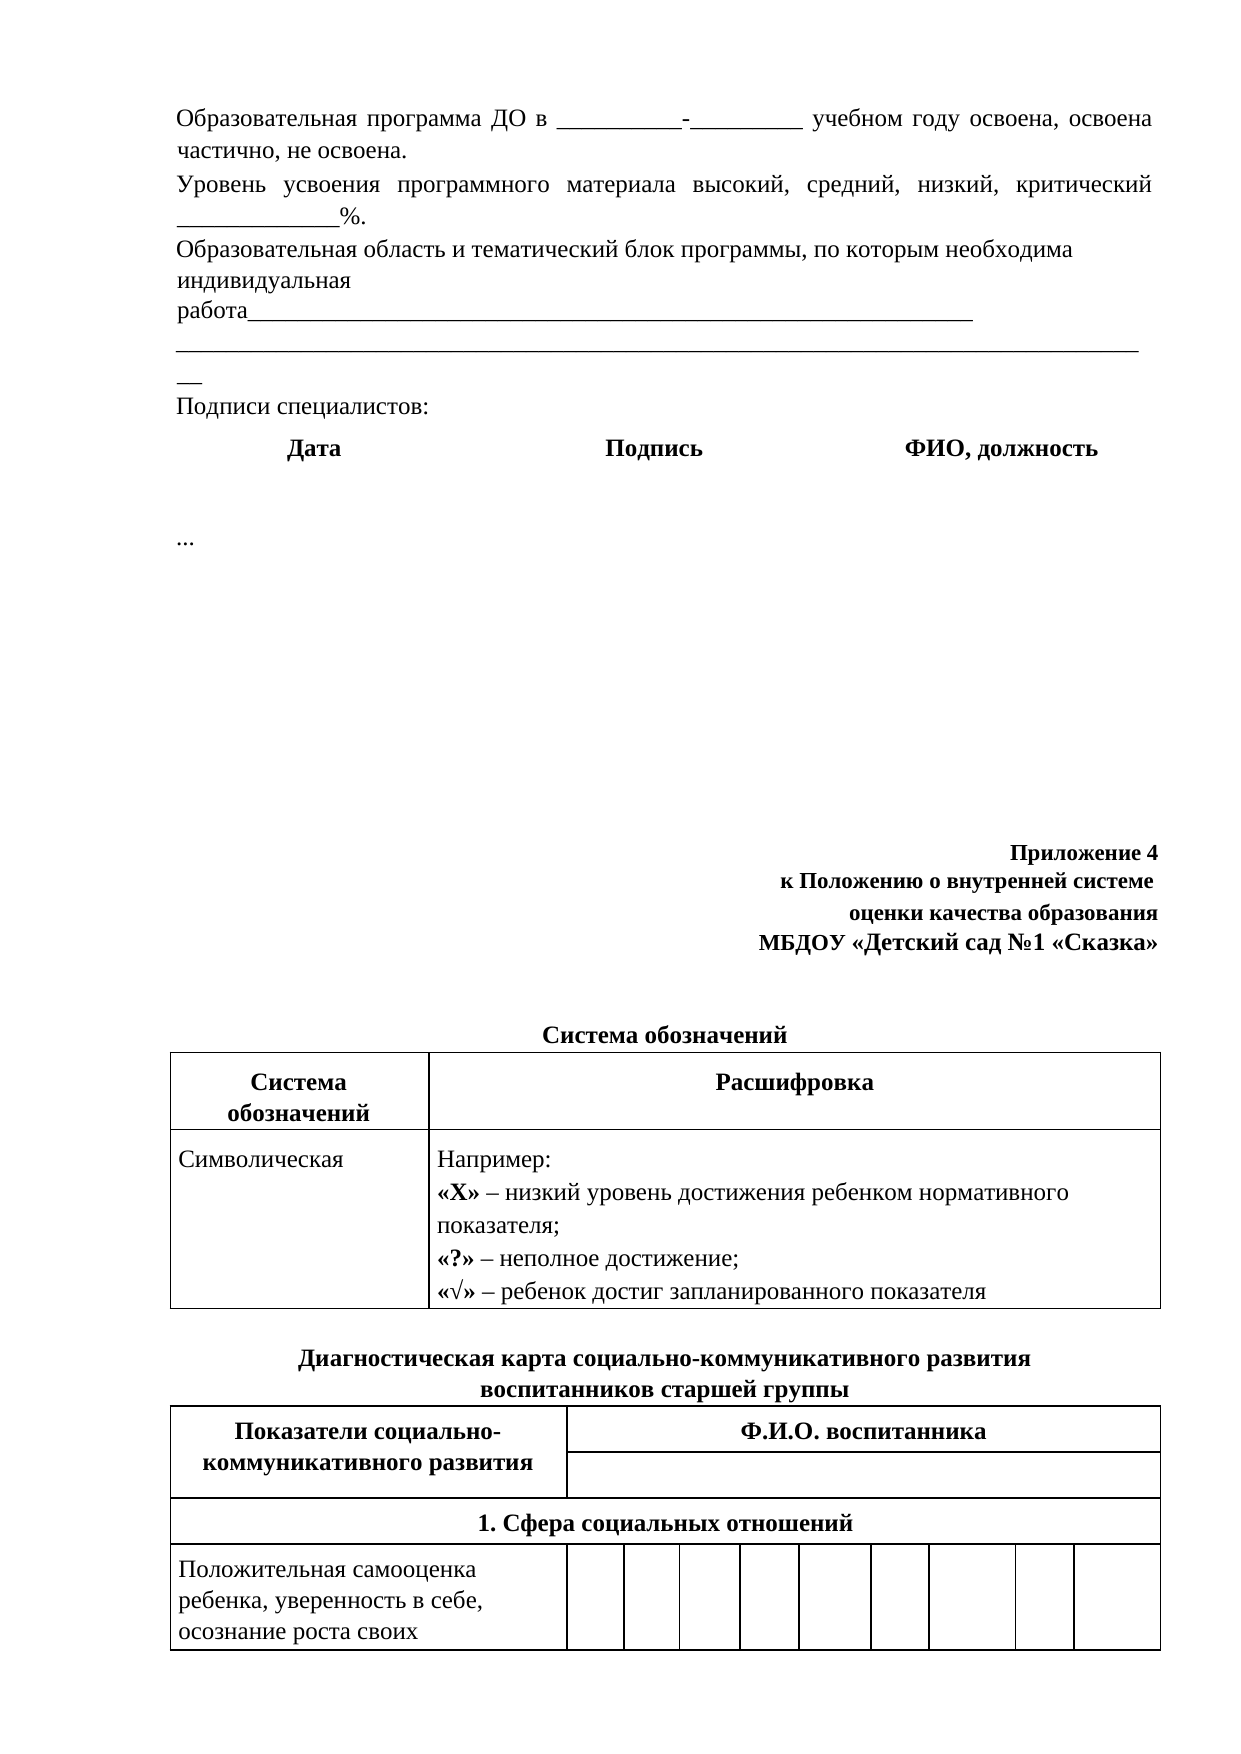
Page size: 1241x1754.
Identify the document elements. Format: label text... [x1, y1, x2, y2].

table_header Расшифровка [430, 1053, 1160, 1129]
table_cell [930, 1545, 1015, 1649]
table_cell Например: «Х» – низкий уровень достижения ребенком нормативного показателя; «?» – неполное достижение; «√» – ребенок достиг запланированного показателя [430, 1130, 1160, 1307]
table_cell [1075, 1545, 1160, 1649]
table_header Показатели социально-коммуникативного развития [171, 1407, 566, 1497]
text Дата Подпись ФИО, должность [177, 433, 1158, 462]
table_cell [800, 1545, 870, 1649]
text Образовательная область и тематический блок программы, по которым необходима индивидуальная работа__________________________________________________________ [176, 234, 1153, 324]
text оценки качества образования [463, 899, 1158, 925]
text _____________________________________________________________________________ __ [176, 326, 1152, 387]
text Система обозначений [542, 1021, 1158, 1049]
table_cell [741, 1545, 798, 1649]
text ... [176, 522, 1158, 551]
table_cell [680, 1545, 739, 1649]
text Уровень усвоения программного материала высокий, средний, низкий, критический _____________%. [176, 169, 1152, 230]
text МБДОУ «Детский сад №1 «Сказка» [463, 927, 1158, 956]
table_cell Символическая [171, 1130, 428, 1307]
table_cell [568, 1545, 623, 1649]
text Диагностическая карта социально-коммуникативного развития воспитанников старшей группы [298, 1343, 1158, 1403]
table_cell [625, 1545, 679, 1649]
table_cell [171, 1545, 566, 1649]
table_header Система обозначений [171, 1053, 428, 1129]
text Подписи специалистов: [176, 391, 1152, 420]
text Приложение 4 [177, 839, 1158, 865]
text к Положению о внутренней системе [177, 867, 1154, 893]
table_cell [872, 1545, 928, 1649]
table_cell [1016, 1545, 1073, 1649]
text Образовательная программа ДО в __________-_________ учебном году освоена, освоена частично, не освоена. [176, 103, 1152, 164]
table_cell 1. Сфера социальных отношений [171, 1499, 1160, 1543]
table_cell [568, 1453, 1160, 1497]
table_header Ф.И.О. воспитанника [568, 1407, 1160, 1451]
